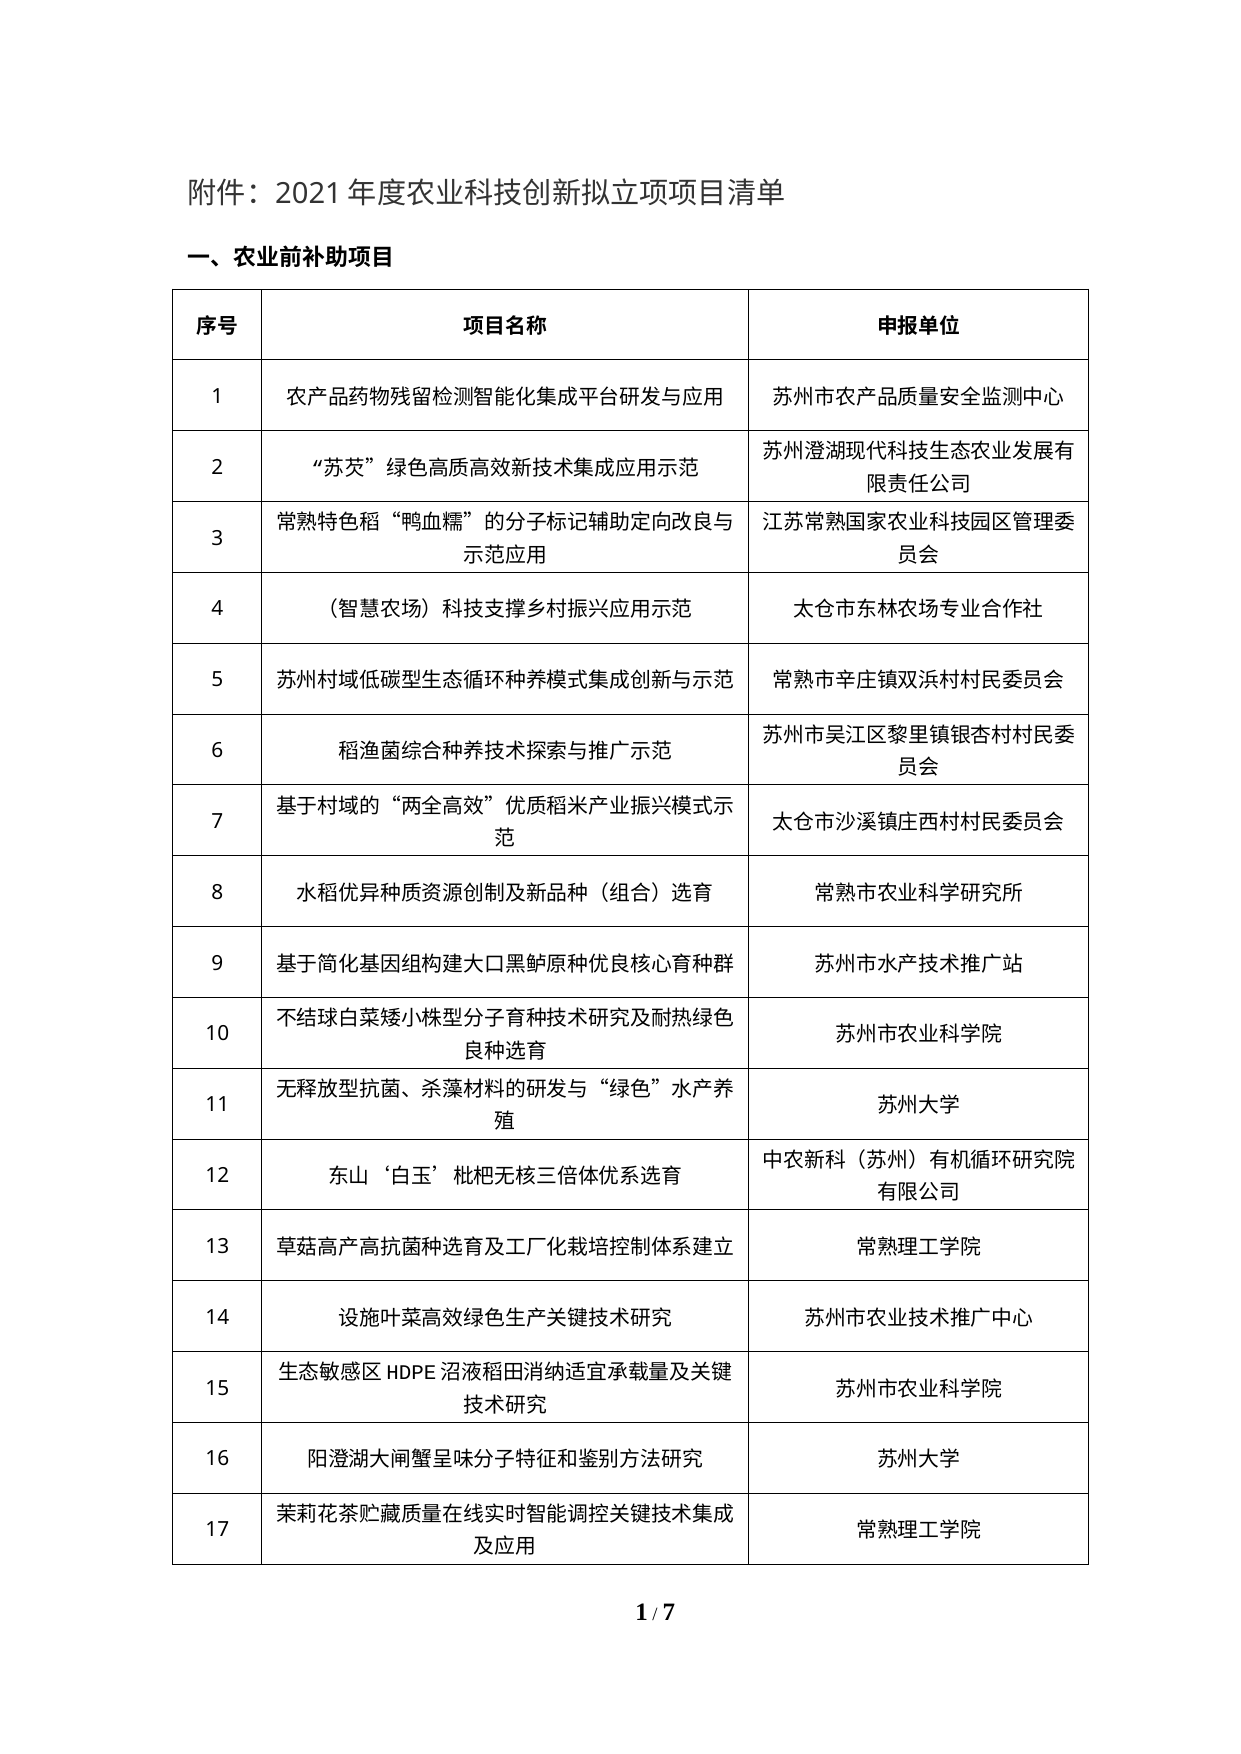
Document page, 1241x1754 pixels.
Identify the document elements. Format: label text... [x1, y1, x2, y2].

table_cell 4 [173, 573, 261, 643]
table_cell 设施叶菜高效绿色生产关键技术研究 [262, 1281, 748, 1351]
table_cell 常熟市辛庄镇双浜村村民委员会 [749, 644, 1088, 713]
table_cell 苏州村域低碳型生态循环种养模式集成创新与示范 [262, 644, 748, 713]
table_cell 基于简化基因组构建大口黑鲈原种优良核心育种群 [262, 927, 748, 997]
table_cell 茉莉花茶贮藏质量在线实时智能调控关键技术集成及应用 [262, 1494, 748, 1563]
table_cell 常熟理工学院 [749, 1210, 1088, 1280]
table_cell 6 [173, 715, 261, 784]
table_cell 阳澄湖大闸蟹呈味分子特征和鉴别方法研究 [262, 1423, 748, 1493]
table_cell 15 [173, 1352, 261, 1422]
table_cell 水稻优异种质资源创制及新品种（组合）选育 [262, 856, 748, 926]
table_cell 11 [173, 1069, 261, 1138]
table_cell 苏州市吴江区黎里镇银杏村村民委员会 [749, 715, 1088, 784]
table_cell “苏芡”绿色高质高效新技术集成应用示范 [262, 431, 748, 501]
table_cell 常熟市农业科学研究所 [749, 856, 1088, 926]
table_cell 基于村域的“两全高效”优质稻米产业振兴模式示范 [262, 785, 748, 855]
table_cell 不结球白菜矮小株型分子育种技术研究及耐热绿色良种选育 [262, 998, 748, 1068]
table_cell 10 [173, 998, 261, 1068]
table_cell 5 [173, 644, 261, 713]
table_cell 14 [173, 1281, 261, 1351]
table_cell 苏州市农业科学院 [749, 998, 1088, 1068]
table_cell 苏州市农业科学院 [749, 1352, 1088, 1422]
table_cell 农产品药物残留检测智能化集成平台研发与应用 [262, 360, 748, 430]
table_cell 生态敏感区HDPE沼液稻田消纳适宜承载量及关键技术研究 [262, 1352, 748, 1422]
table_cell 草菇高产高抗菌种选育及工厂化栽培控制体系建立 [262, 1210, 748, 1280]
table_cell 3 [173, 502, 261, 572]
table_cell 苏州市水产技术推广站 [749, 927, 1088, 997]
table_cell 苏州大学 [749, 1423, 1088, 1493]
table_cell 东山‘白玉’枇杷无核三倍体优系选育 [262, 1140, 748, 1209]
table_cell 太仓市沙溪镇庄西村村民委员会 [749, 785, 1088, 855]
text 一、农业前补助项目 [187, 223, 1053, 288]
table_cell 7 [173, 785, 261, 855]
table_cell 苏州大学 [749, 1069, 1088, 1138]
table_cell 12 [173, 1140, 261, 1209]
table_cell 1 [173, 360, 261, 430]
table_cell 17 [173, 1494, 261, 1563]
table_cell 稻渔菌综合种养技术探索与推广示范 [262, 715, 748, 784]
table_cell 无释放型抗菌、杀藻材料的研发与“绿色”水产养殖 [262, 1069, 748, 1138]
table_header 申报单位 [749, 290, 1088, 359]
table_header 项目名称 [262, 290, 748, 359]
table_header 序号 [173, 290, 261, 359]
table_cell 太仓市东林农场专业合作社 [749, 573, 1088, 643]
table_cell 苏州澄湖现代科技生态农业发展有限责任公司 [749, 431, 1088, 501]
table_cell 2 [173, 431, 261, 501]
table_cell 8 [173, 856, 261, 926]
table_cell 中农新科（苏州）有机循环研究院有限公司 [749, 1140, 1088, 1209]
table_cell 苏州市农业技术推广中心 [749, 1281, 1088, 1351]
text 附件：2021年度农业科技创新拟立项项目清单 [187, 158, 1053, 223]
table_cell 苏州市农产品质量安全监测中心 [749, 360, 1088, 430]
table_cell 16 [173, 1423, 261, 1493]
table_cell 江苏常熟国家农业科技园区管理委员会 [749, 502, 1088, 572]
table_cell 常熟特色稻“鸭血糯”的分子标记辅助定向改良与示范应用 [262, 502, 748, 572]
table_cell 13 [173, 1210, 261, 1280]
table_cell 常熟理工学院 [749, 1494, 1088, 1563]
table_cell 9 [173, 927, 261, 997]
table_cell （智慧农场）科技支撑乡村振兴应用示范 [262, 573, 748, 643]
